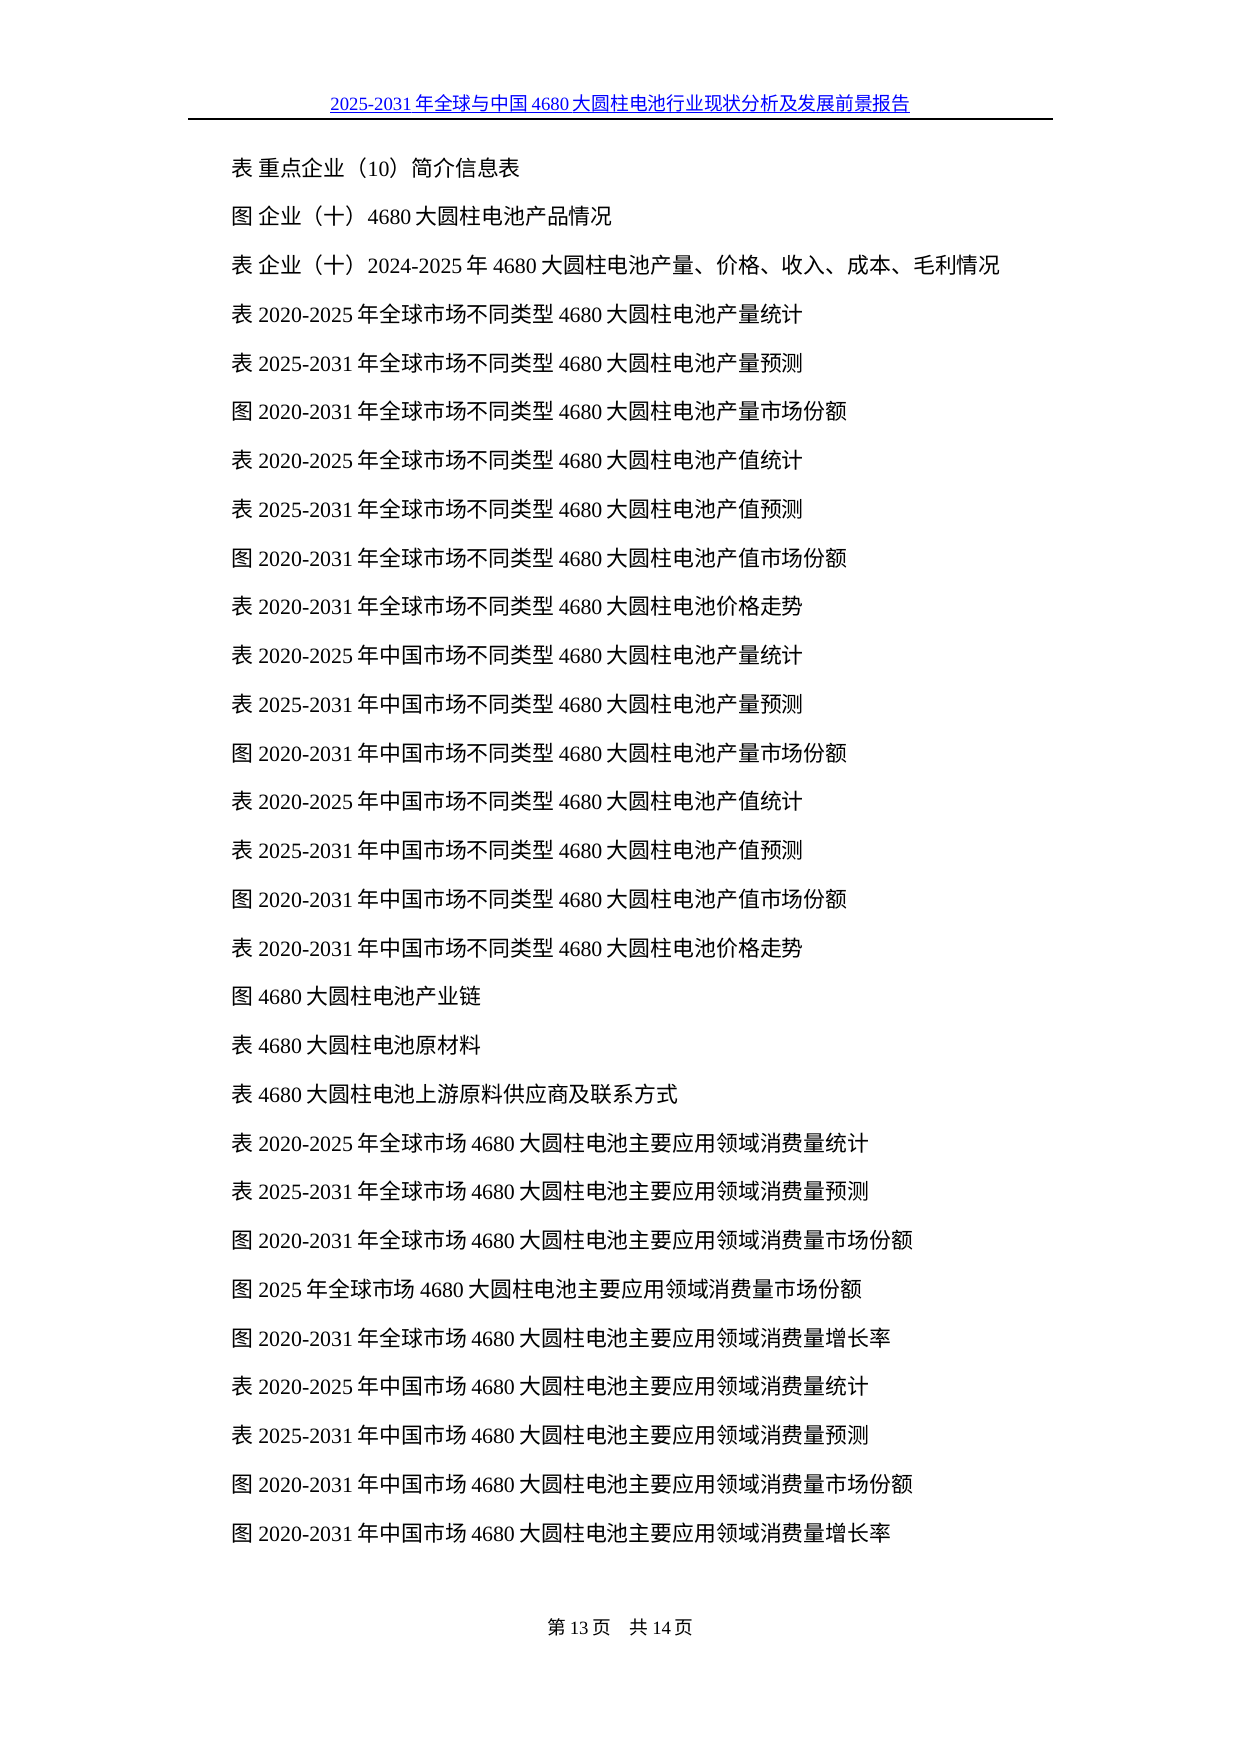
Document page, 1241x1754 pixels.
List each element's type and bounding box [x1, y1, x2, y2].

text [187, 150, 1053, 1548]
